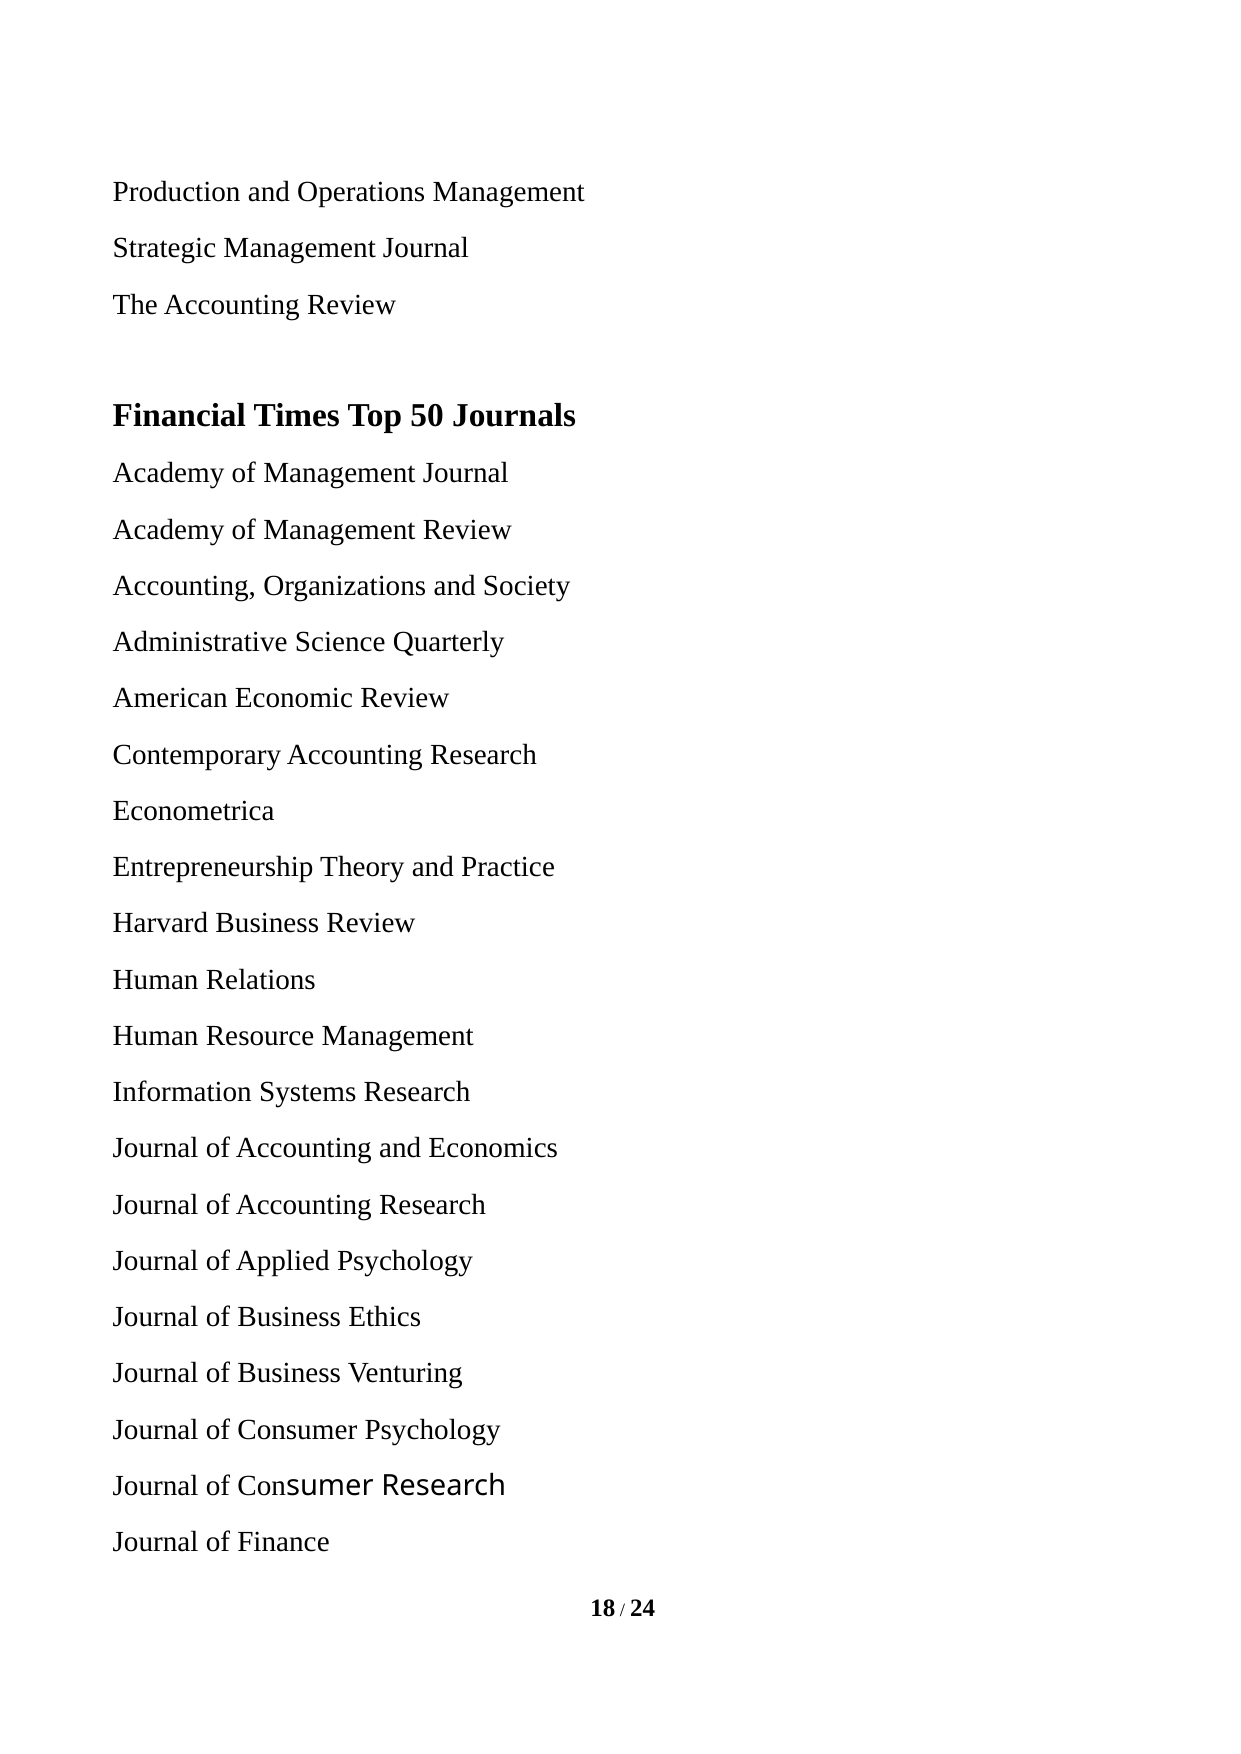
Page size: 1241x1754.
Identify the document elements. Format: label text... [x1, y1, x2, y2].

text Production and Operations Management [112, 157, 1128, 213]
text Strategic Management Journal [112, 213, 1128, 269]
text Journal of Business Ethics [112, 1282, 1128, 1338]
text Human Relations [112, 944, 1128, 1000]
text Journal of Accounting and Economics [112, 1113, 1128, 1169]
text American Economic Review [112, 663, 1128, 719]
text Financial Times Top 50 Journals [112, 382, 1128, 438]
text Journal of Finance [112, 1507, 1128, 1563]
text Academy of Management Review [112, 494, 1128, 550]
text The Accounting Review [112, 269, 1128, 325]
text Accounting, Organizations and Society [112, 550, 1128, 607]
text Harvard Business Review [112, 888, 1128, 944]
text Journal of Consumer Psychology [112, 1394, 1128, 1450]
text Information Systems Research [112, 1057, 1128, 1113]
text Administrative Science Quarterly [112, 607, 1128, 663]
text Contemporary Accounting Research [112, 719, 1128, 775]
text Journal of Business Venturing [112, 1338, 1128, 1394]
text Journal of Accounting Research [112, 1169, 1128, 1225]
text Journal of Applied Psychology [112, 1225, 1128, 1282]
text Human Resource Management [112, 1000, 1128, 1057]
text Entrepreneurship Theory and Practice [112, 832, 1128, 888]
text Academy of Management Journal [112, 438, 1128, 494]
text Journal of Consumer Research [112, 1450, 1128, 1507]
text Econometrica [112, 775, 1128, 832]
